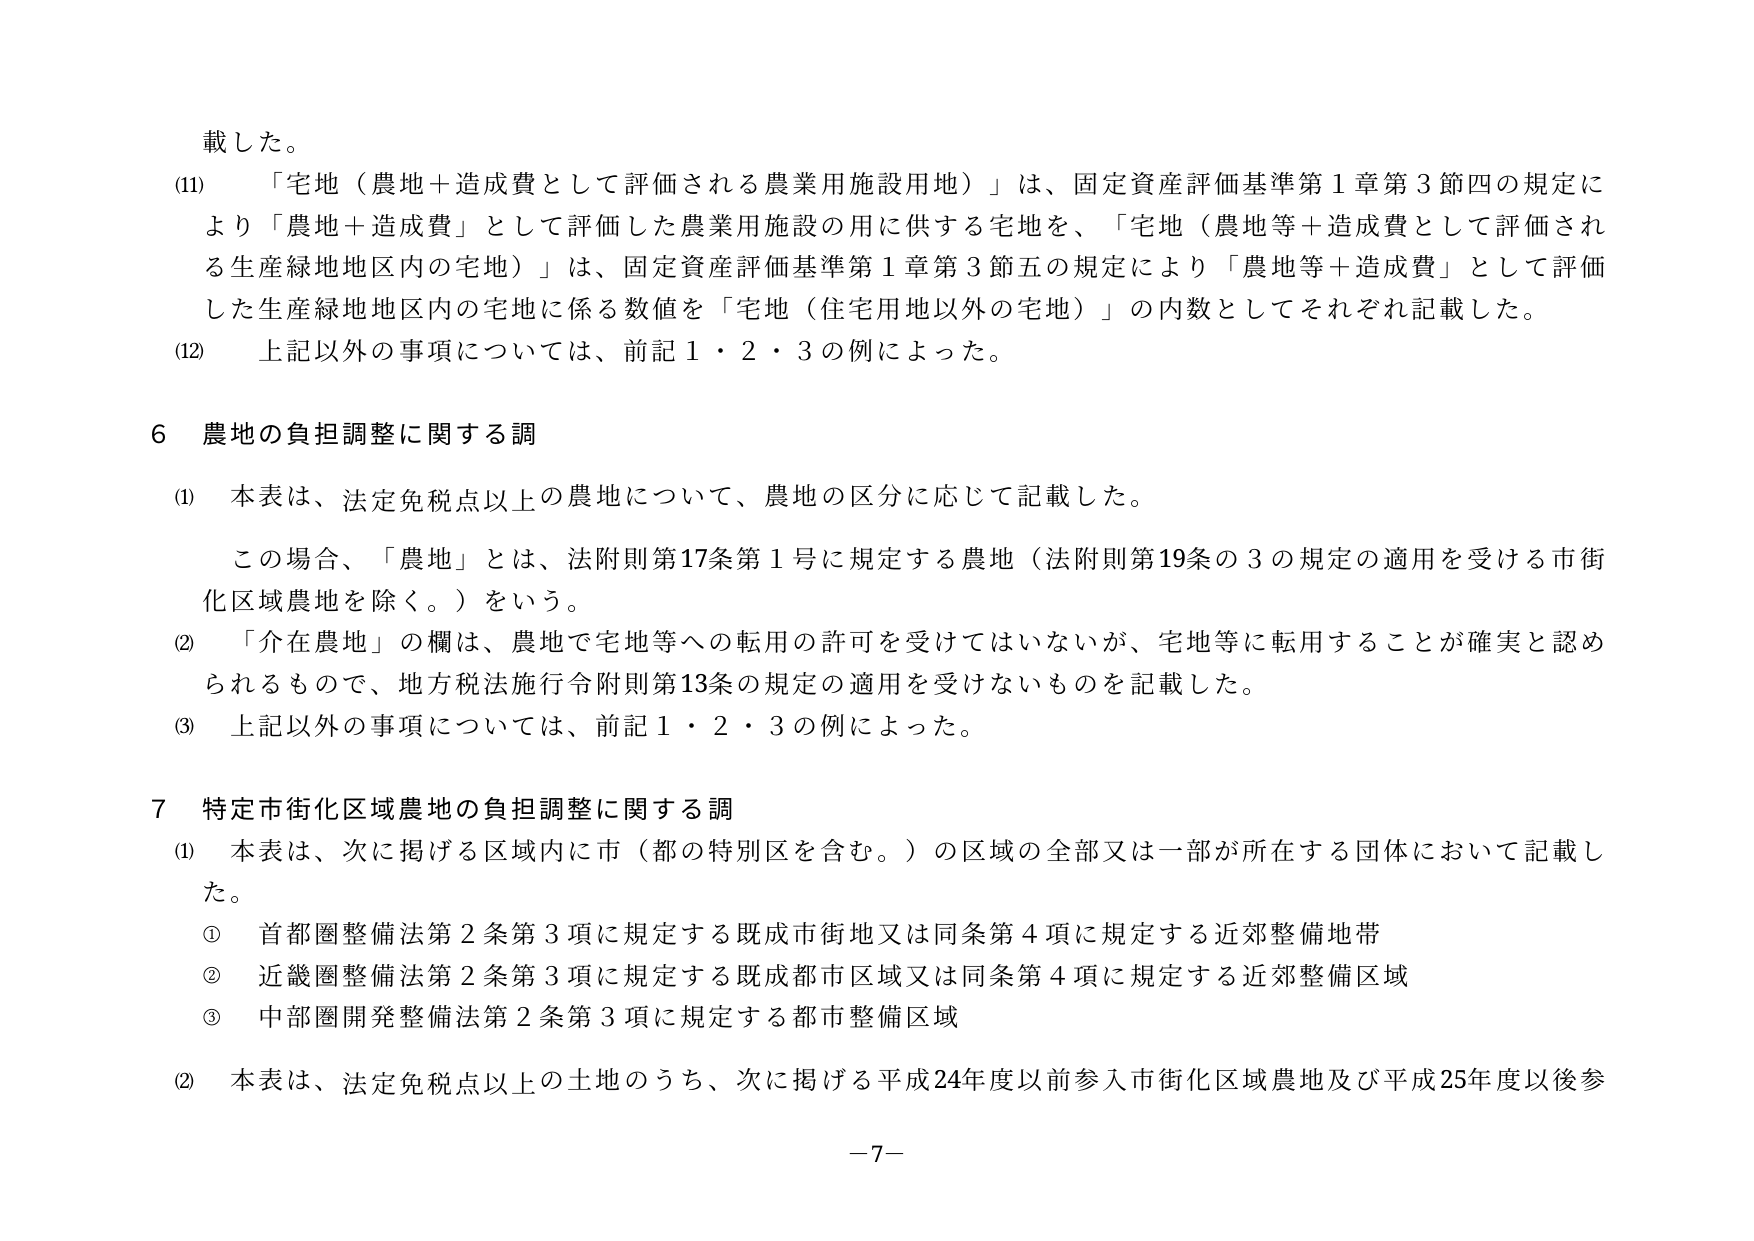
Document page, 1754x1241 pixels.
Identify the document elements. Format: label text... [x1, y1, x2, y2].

text ⑵ 「介在農地」の欄は、農地で宅地等への転用の許可を受けてはいないが、宅地等に転用することが確実と認められるもので、地方税法施行令附則第13条の規定の適用を受けないものを記載した。 [171, 620, 1608, 703]
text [171, 1037, 1608, 1120]
text ⑿ 上記以外の事項については、前記１・２・３の例によった。 [171, 328, 1608, 370]
text ⑾ 「宅地（農地＋造成費として評価される農業用施設用地）」は、固定資産評価基準第１章第３節四の規定により「農地＋造成費」として評価した農業用施設の用に供する宅地を、「宅地（農地等＋造成費として評価される生産緑地地区内の宅地）」は、固定資産評価基準第１章第３節五の規定により「農地等＋造成費」として評価した生産緑地地区内の宅地に係る数値を「宅地（住宅用地以外の宅地）」の内数としてそれぞれ記載した。 [171, 162, 1608, 328]
text ③ 中部圏開発整備法第２条第３項に規定する都市整備区域 [196, 995, 1608, 1037]
text ６ 農地の負担調整に関する調 [146, 412, 1608, 453]
text ⑴ 本表は、次に掲げる区域内に市（都の特別区を含む。）の区域の全部又は一部が所在する団体において記載した。 [171, 828, 1608, 912]
text ① 首都圏整備法第２条第３項に規定する既成市街地又は同条第４項に規定する近郊整備地帯 [196, 912, 1608, 953]
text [171, 120, 1608, 162]
text ⑶ 上記以外の事項については、前記１・２・３の例によった。 [171, 703, 1608, 745]
text ② 近畿圏整備法第２条第３項に規定する既成都市区域又は同条第４項に規定する近郊整備区域 [196, 953, 1608, 995]
text この場合、「農地」とは、法附則第17条第１号に規定する農地（法附則第19条の３の規定の適用を受ける市街化区域農地を除く。）をいう。 [196, 537, 1608, 620]
text ⑴ 本表は、法定免税点以上の農地について、農地の区分に応じて記載した。 [171, 453, 1608, 537]
text ７ 特定市街化区域農地の負担調整に関する調 [146, 787, 1608, 828]
